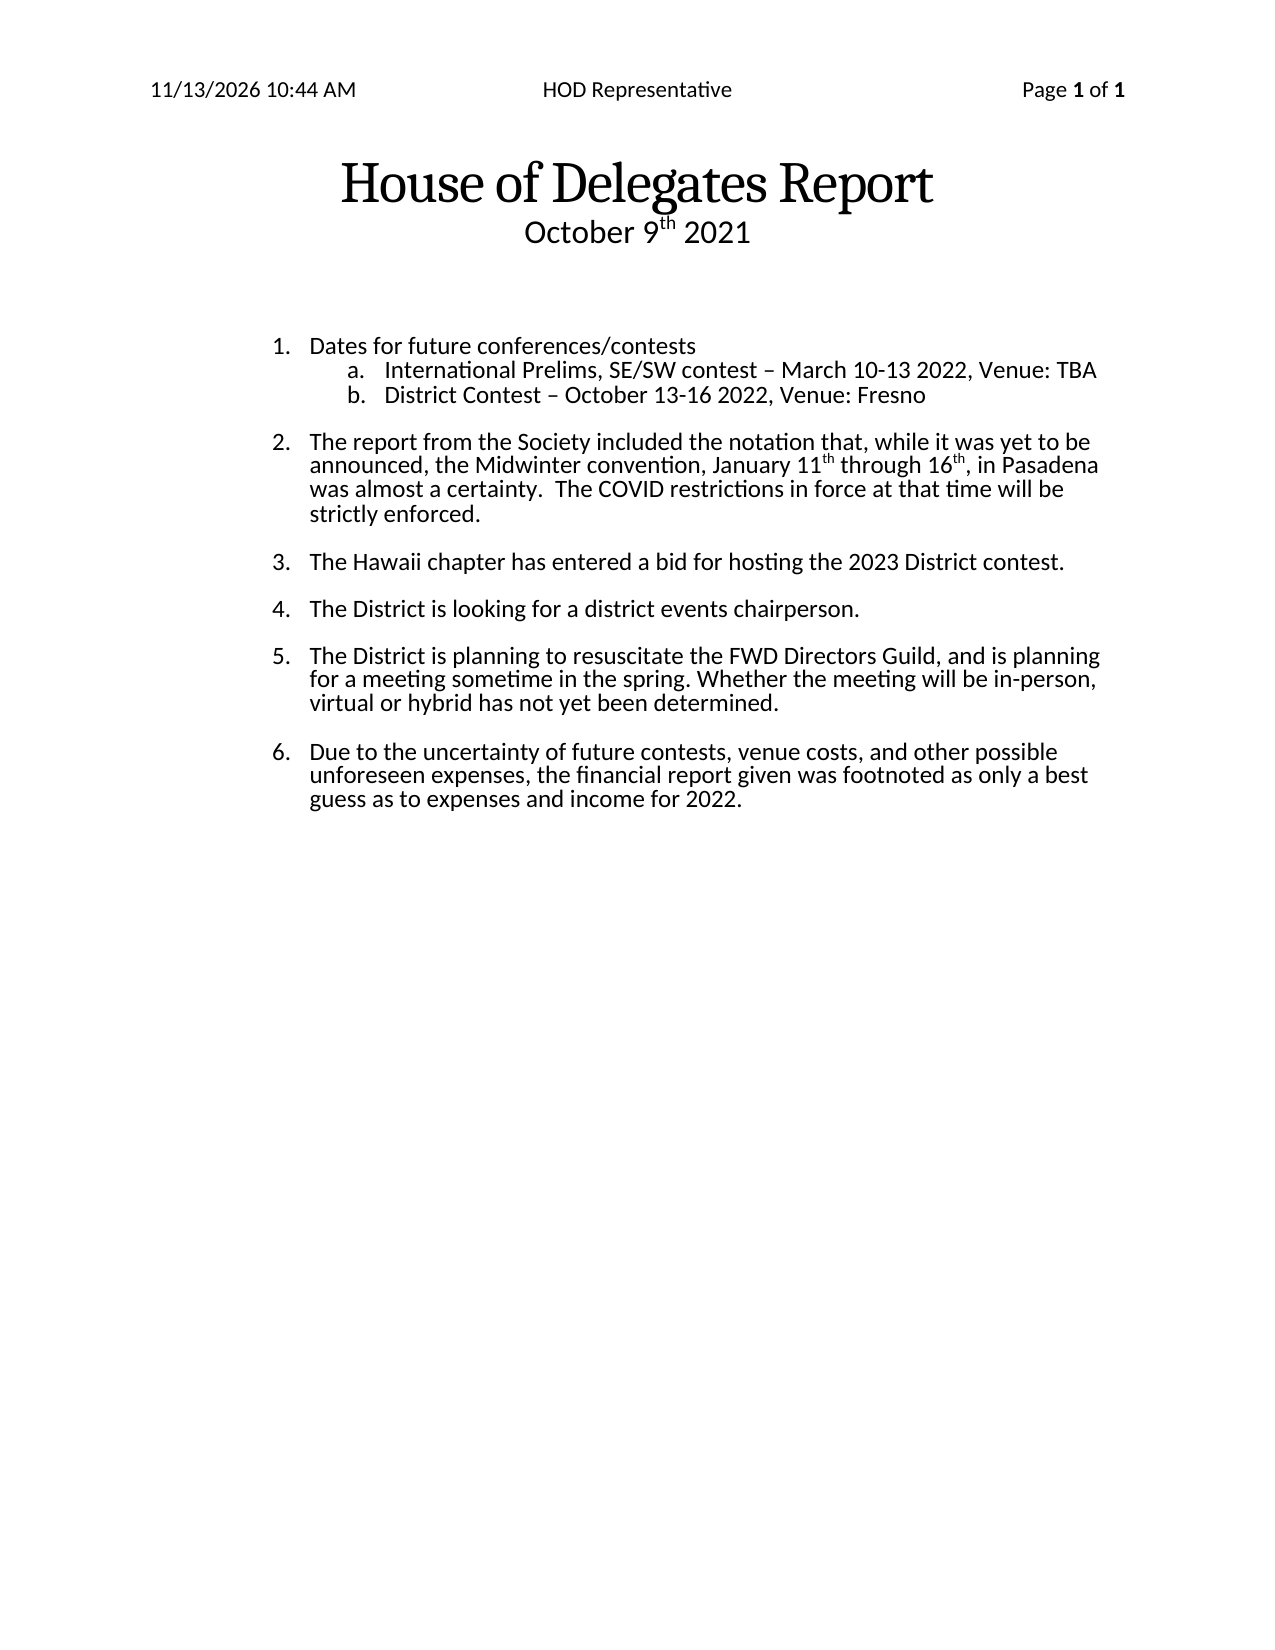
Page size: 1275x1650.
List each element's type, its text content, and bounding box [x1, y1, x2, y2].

list The District is planning to resuscitate the FWD Directors Guild, and is planning for a meeting sometime in the spring. Whether the meeting will be in-person, virtual or hybrid has not yet been determined. [272, 645, 1125, 741]
list The Hawaii chapter has entered a bid for hosting the 2023 District contest. [272, 551, 1125, 598]
list District Contest – October 13-16 2022, Venue: Fresno [347, 384, 1125, 431]
list Dates for future conferences/contests [272, 335, 1125, 359]
list International Prelims, SE/SW contest – March 10-13 2022, Venue: TBA [347, 359, 1125, 384]
list The report from the Society included the notation that, while it was yet to be announced, the Midwinter convention, January 11th through 16th, in Pasadena was almost a certainty. The COVID restrictions in force at that time will be strictly enforced. [272, 431, 1125, 551]
title House of Delegates Report [150, 150, 1125, 217]
text October 9th 2021 [150, 217, 1125, 249]
list Due to the uncertainty of future contests, venue costs, and other possible unforeseen expenses, the financial report given was footnoted as only a best guess as to expenses and income for 2022. [272, 741, 1125, 814]
list The District is looking for a district events chairperson. [272, 598, 1125, 645]
